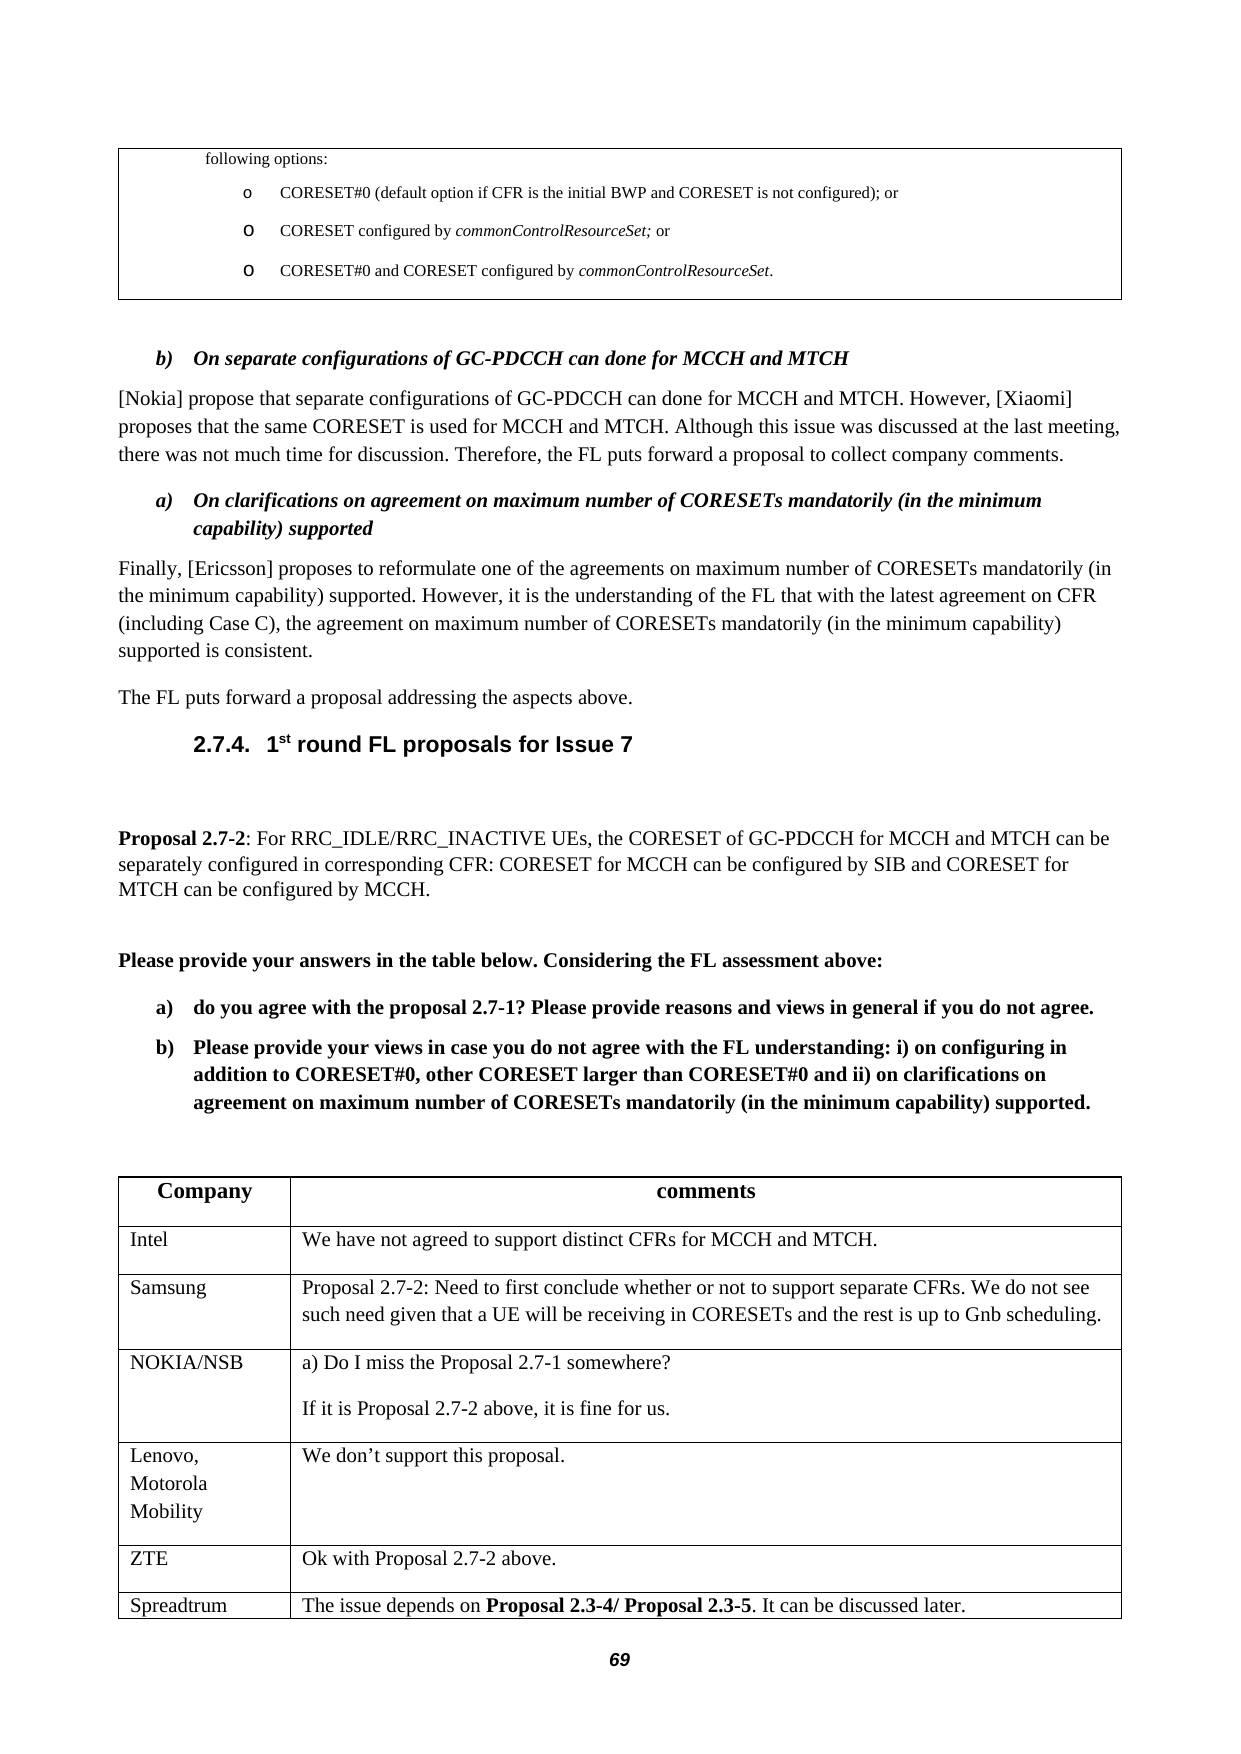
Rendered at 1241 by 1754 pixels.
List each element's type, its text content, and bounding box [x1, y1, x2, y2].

table_cell Spreadtrum [119, 1593, 290, 1617]
table_cell Intel [119, 1227, 290, 1273]
text The FL puts forward a proposal addressing the aspects above. [118, 685, 1122, 709]
table_cell We have not agreed to support distinct CFRs for MCCH and MTCH. [291, 1227, 1121, 1273]
table_cell NOKIA/NSB [119, 1350, 290, 1442]
table_cell Proposal 2.7-2: Need to first conclude whether or not to support separate CFRs. We do not see such need given that a UE will be receiving in CORESETs and the rest is up to Gnb scheduling. [291, 1275, 1121, 1348]
list On clarifications on agreement on maximum number of CORESETs mandatorily (in the minimum capability) supported [156, 488, 1122, 539]
table_cell a) Do I miss the Proposal 2.7-1 somewhere? If it is Proposal 2.7-2 above, it is fine for us. [291, 1350, 1121, 1442]
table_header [119, 149, 1121, 299]
table_cell Ok with Proposal 2.7-2 above. [291, 1546, 1121, 1592]
table_cell We don’t support this proposal. [291, 1443, 1121, 1545]
table_cell ZTE [119, 1546, 290, 1592]
text Please provide your answers in the table below. Considering the FL assessment above: [118, 948, 1122, 972]
table_header comments [291, 1178, 1121, 1226]
table_cell Samsung [119, 1275, 290, 1348]
table_cell Lenovo, Motorola Mobility [119, 1443, 290, 1545]
list do you agree with the proposal 2.7-1? Please provide reasons and views in general if you do not agree. [156, 995, 1122, 1019]
list Please provide your views in case you do not agree with the FL understanding: i) on configuring in addition to CORESET#0, other CORESET larger than CORESET#0 and ii) on clarifications on agreement on maximum number of CORESETs mandatorily (in the minimum capability) supported. [156, 1035, 1122, 1114]
subtitle 1st round FL proposals for Issue 7 [193, 731, 1122, 757]
text Proposal 2.7-2: For RRC_IDLE/RRC_INACTIVE UEs, the CORESET of GC-PDCCH for MCCH and MTCH can be separately configured in corresponding CFR: CORESET for MCCH can be configured by SIB and CORESET for MTCH can be configured by MCCH. [118, 826, 1122, 901]
list On separate configurations of GC-PDCCH can done for MCCH and MTCH [156, 346, 1122, 370]
text [Nokia] propose that separate configurations of GC-PDCCH can done for MCCH and MTCH. However, [Xiaomi] proposes that the same CORESET is used for MCCH and MTCH. Although this issue was discussed at the last meeting, there was not much time for discussion. Therefore, the FL puts forward a proposal to collect company comments. [118, 386, 1122, 466]
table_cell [291, 1593, 1121, 1617]
table_header Company [119, 1178, 290, 1226]
text Finally, [Ericsson] proposes to reformulate one of the agreements on maximum number of CORESETs mandatorily (in the minimum capability) supported. However, it is the understanding of the FL that with the latest agreement on CFR (including Case C), the agreement on maximum number of CORESETs mandatorily (in the minimum capability) supported is consistent. [118, 556, 1122, 662]
